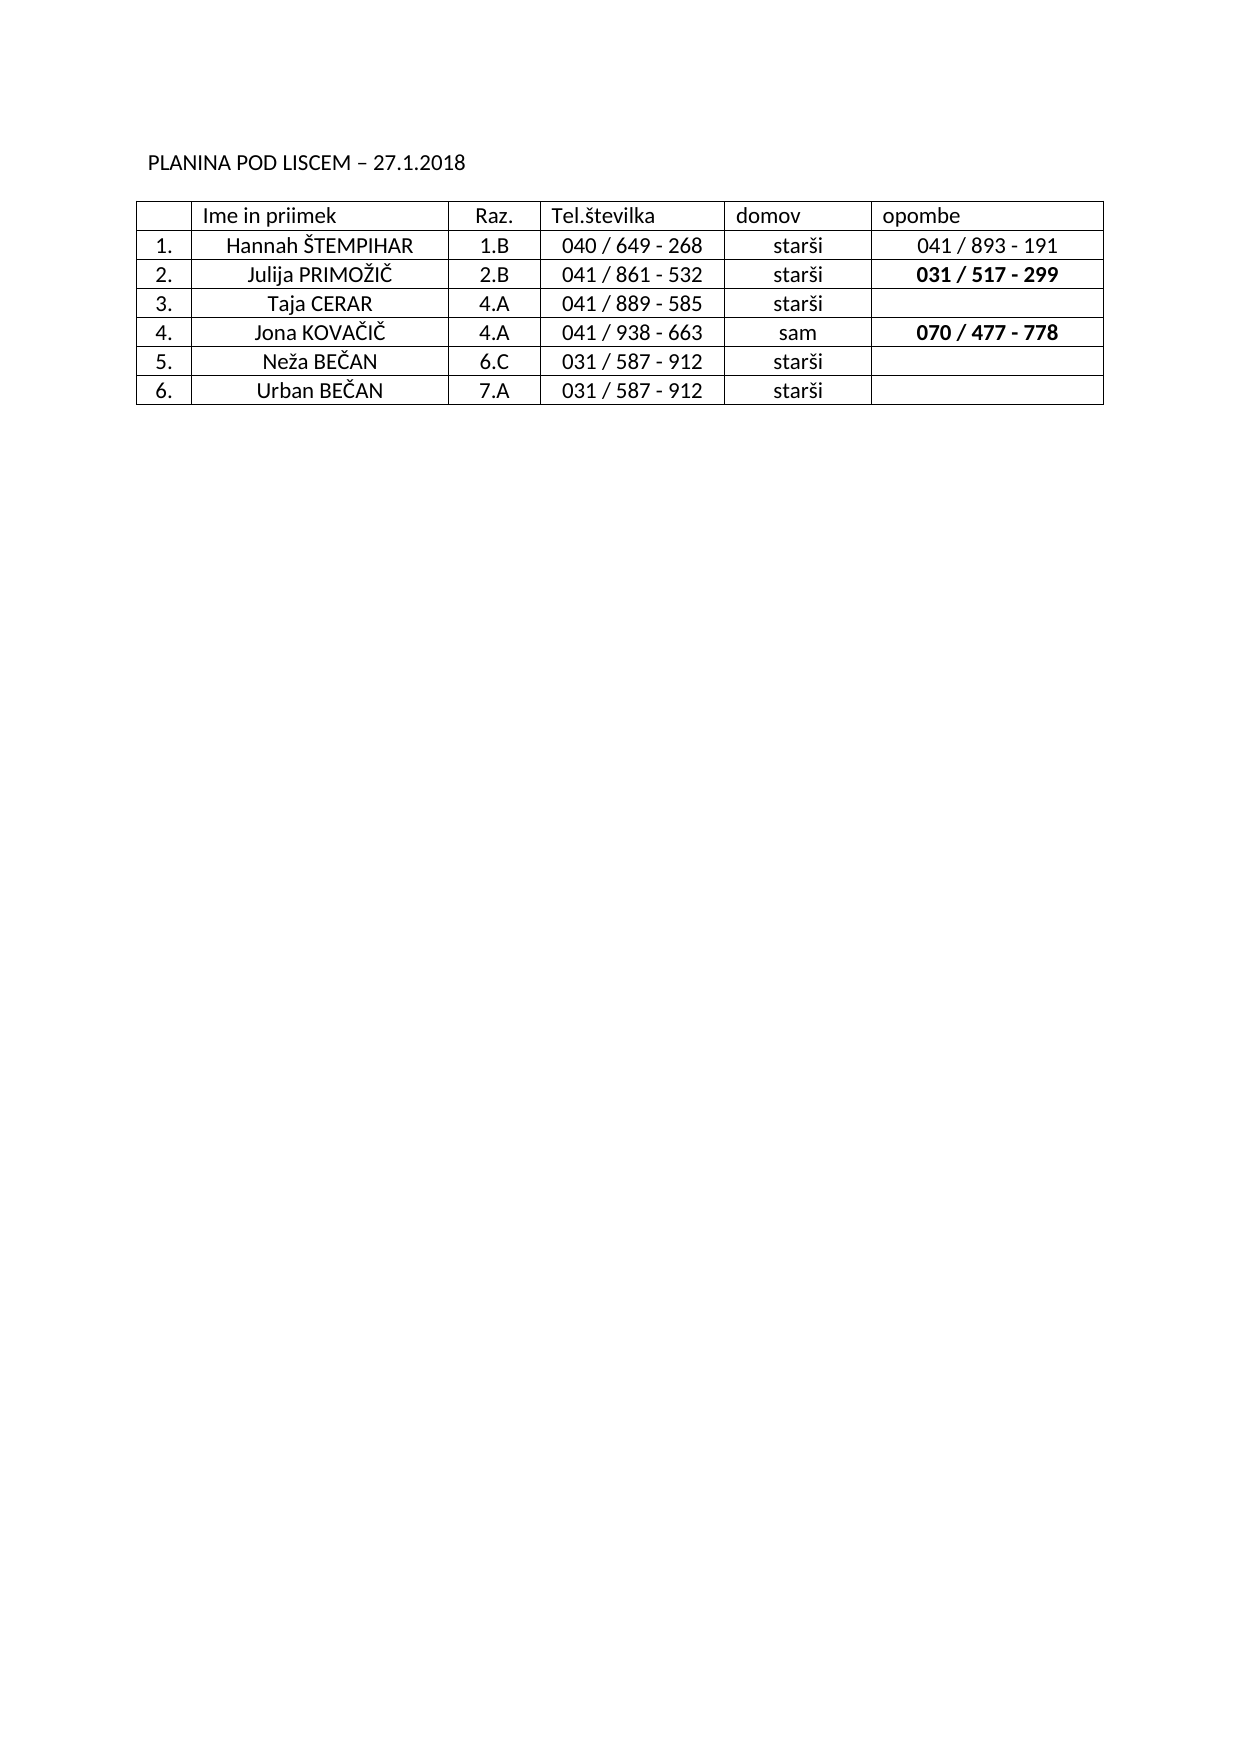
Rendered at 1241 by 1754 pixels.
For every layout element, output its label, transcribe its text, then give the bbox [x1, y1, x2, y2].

text PLANINA POD LISCEM – 27.1.2018 [148, 148, 1093, 176]
table_cell starši [725, 376, 871, 404]
table_cell 6. [137, 376, 191, 404]
table_cell Taja CERAR [192, 289, 448, 317]
table_cell Hannah ŠTEMPIHAR [192, 231, 448, 259]
table_header opombe [872, 202, 1103, 230]
table_cell 4.A [449, 318, 540, 346]
table_cell 070 / 477 - 778 [872, 318, 1103, 346]
table_cell 041 / 938 - 663 [541, 318, 724, 346]
table_cell Neža BEČAN [192, 347, 448, 375]
table_cell 3. [137, 289, 191, 317]
table_cell 040 / 649 - 268 [541, 231, 724, 259]
table_cell 2. [137, 260, 191, 288]
table_header Tel.številka [541, 202, 724, 230]
table_cell starši [725, 260, 871, 288]
table_cell 6.C [449, 347, 540, 375]
table_cell 2.B [449, 260, 540, 288]
table_cell 4.A [449, 289, 540, 317]
table_cell 041 / 861 - 532 [541, 260, 724, 288]
table_cell 041 / 889 - 585 [541, 289, 724, 317]
table_cell starši [725, 289, 871, 317]
table_header domov [725, 202, 871, 230]
table_cell 031 / 587 - 912 [541, 376, 724, 404]
table_cell starši [725, 231, 871, 259]
table_cell 1. [137, 231, 191, 259]
table_cell Julija PRIMOŽIČ [192, 260, 448, 288]
table_cell 031 / 587 - 912 [541, 347, 724, 375]
table_cell 031 / 517 - 299 [872, 260, 1103, 288]
table_cell 7.A [449, 376, 540, 404]
table_header [137, 202, 191, 230]
table_header Ime in priimek [192, 202, 448, 230]
table_cell Jona KOVAČIČ [192, 318, 448, 346]
table_cell 1.B [449, 231, 540, 259]
table_cell 5. [137, 347, 191, 375]
table_cell 041 / 893 - 191 [872, 231, 1103, 259]
table_cell [872, 347, 1103, 375]
table_cell 4. [137, 318, 191, 346]
table_header Raz. [449, 202, 540, 230]
table_cell starši [725, 347, 871, 375]
table_cell Urban BEČAN [192, 376, 448, 404]
table_cell [872, 289, 1103, 317]
table_cell [872, 376, 1103, 404]
table_cell sam [725, 318, 871, 346]
